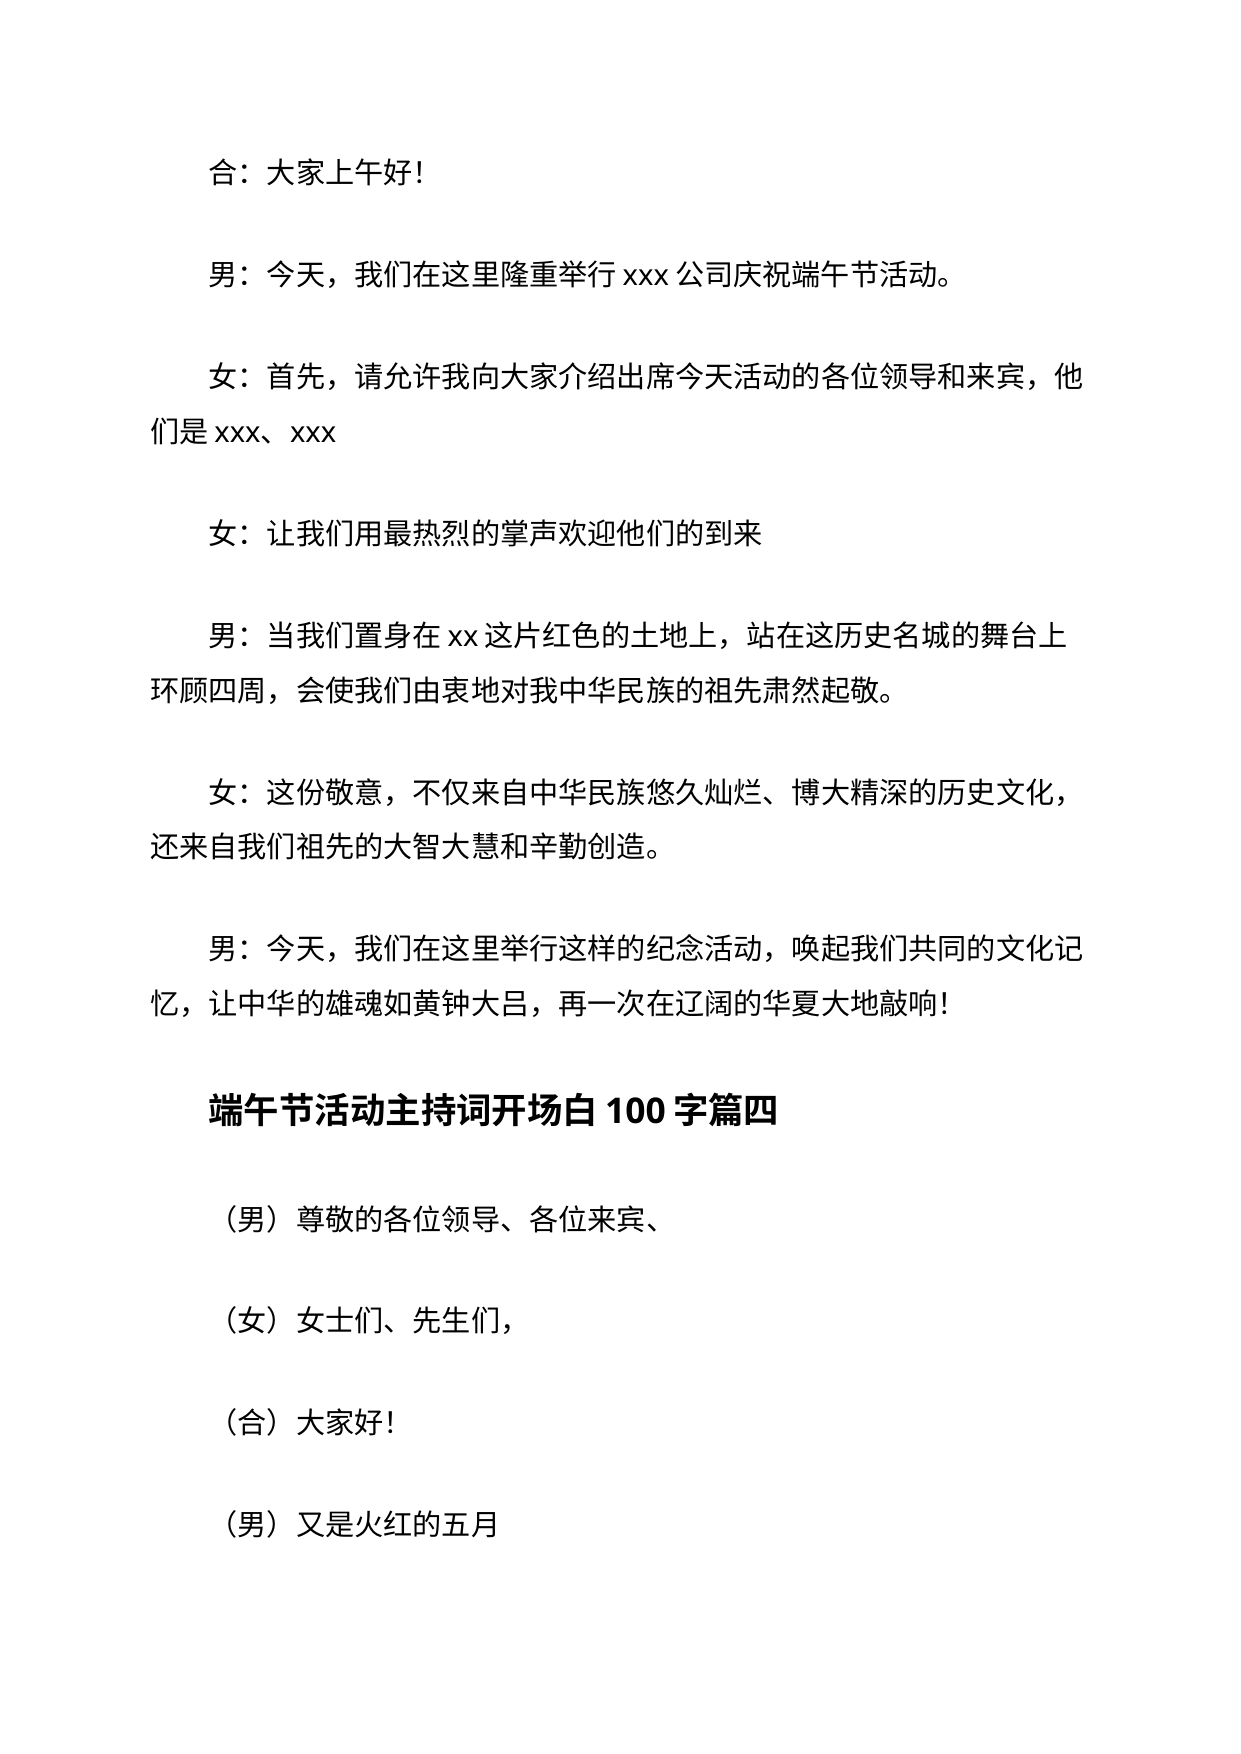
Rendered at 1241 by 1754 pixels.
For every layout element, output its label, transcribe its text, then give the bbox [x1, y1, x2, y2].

text 女：首先，请允许我向大家介绍出席今天活动的各位领导和来宾，他们是xxx、xxx [150, 354, 1090, 451]
text 男：今天，我们在这里举行这样的纪念活动，唤起我们共同的文化记忆，让中华的雄魂如黄钟大吕，再一次在辽阔的华夏大地敲响！ [150, 926, 1090, 1023]
text （男）又是火红的五月 [150, 1501, 1090, 1544]
text 男：今天，我们在这里隆重举行xxx公司庆祝端午节活动。 [150, 252, 1090, 294]
text 端午节活动主持词开场白100字篇四 [150, 1082, 1090, 1134]
text 男：当我们置身在xx这片红色的土地上，站在这历史名城的舞台上环顾四周，会使我们由衷地对我中华民族的祖先肃然起敬。 [150, 612, 1090, 710]
text 女：这份敬意，不仅来自中华民族悠久灿烂、博大精深的历史文化，还来自我们祖先的大智大慧和辛勤创造。 [150, 769, 1090, 866]
text （女）女士们、先生们， [150, 1298, 1090, 1340]
text （男）尊敬的各位领导、各位来宾、 [150, 1196, 1090, 1238]
text 女：让我们用最热烈的掌声欢迎他们的到来 [150, 511, 1090, 553]
text 合：大家上午好！ [150, 150, 1090, 192]
text （合）大家好！ [150, 1399, 1090, 1442]
